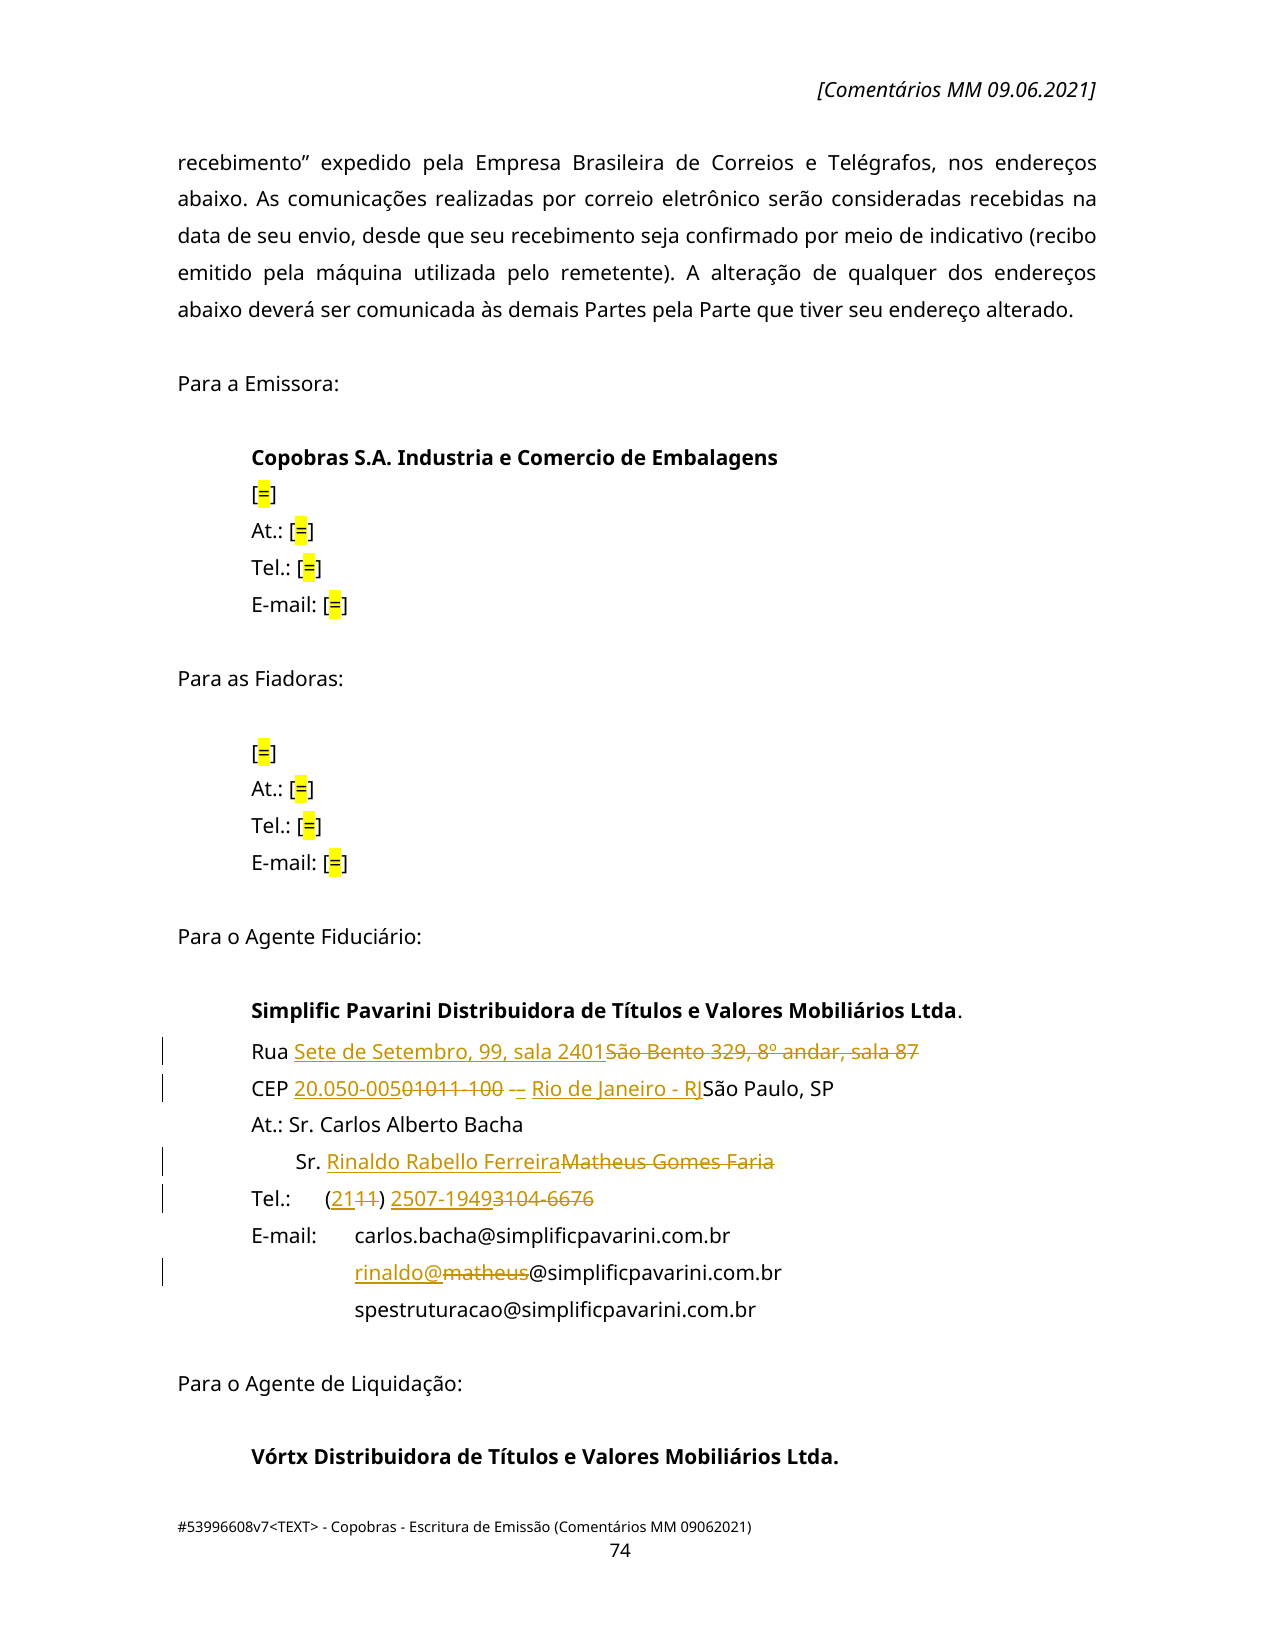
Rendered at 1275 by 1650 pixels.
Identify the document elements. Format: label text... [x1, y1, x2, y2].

text Copobras S.A. Industria e Comercio de Embalagens [177, 443, 1098, 471]
text At.: [=] [307, 516, 1101, 545]
text Rua [251, 1037, 1101, 1065]
text Tel.: () [251, 1184, 1101, 1213]
text E-mail: [=] [341, 590, 1101, 619]
text At.: [=] [251, 774, 1101, 803]
text E-mail: [=] [251, 590, 329, 619]
text Tel.: [=] [315, 811, 1101, 840]
text Sr. [295, 1147, 1101, 1176]
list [177, 148, 1098, 324]
text At.: [=] [251, 516, 295, 545]
text Simplific Pavarini Distribuidora de Títulos e Valores Mobiliários Ltda. [251, 996, 1098, 1024]
text Tel.: [=] [251, 553, 303, 582]
text Para a Emissora: [177, 369, 1098, 397]
text Vórtx Distribuidora de Títulos e Valores Mobiliários Ltda. [251, 1442, 1101, 1471]
text [=] [270, 738, 1101, 766]
text Para o Agente de Liquidação: [177, 1369, 1098, 1397]
text Para o Agente Fiduciário: [177, 922, 1098, 951]
text At.: Sr. Carlos Alberto Bacha [251, 1111, 1101, 1139]
text Tel.: [=] [251, 811, 303, 840]
text @simplificpavarini.com.br [354, 1258, 1101, 1286]
text CEP São Paulo, SP [251, 1074, 1101, 1102]
text E-mail: [=] [341, 848, 1101, 877]
text E-mail: [=] [251, 848, 329, 877]
text spestruturacao@simplificpavarini.com.br [354, 1295, 1101, 1323]
text [=] [251, 479, 1101, 508]
text Para as Fiadoras: [177, 664, 1098, 692]
text Tel.: [=] [315, 553, 1101, 582]
text E-mail: carlos.bacha@simplificpavarini.com.br [251, 1221, 1101, 1249]
